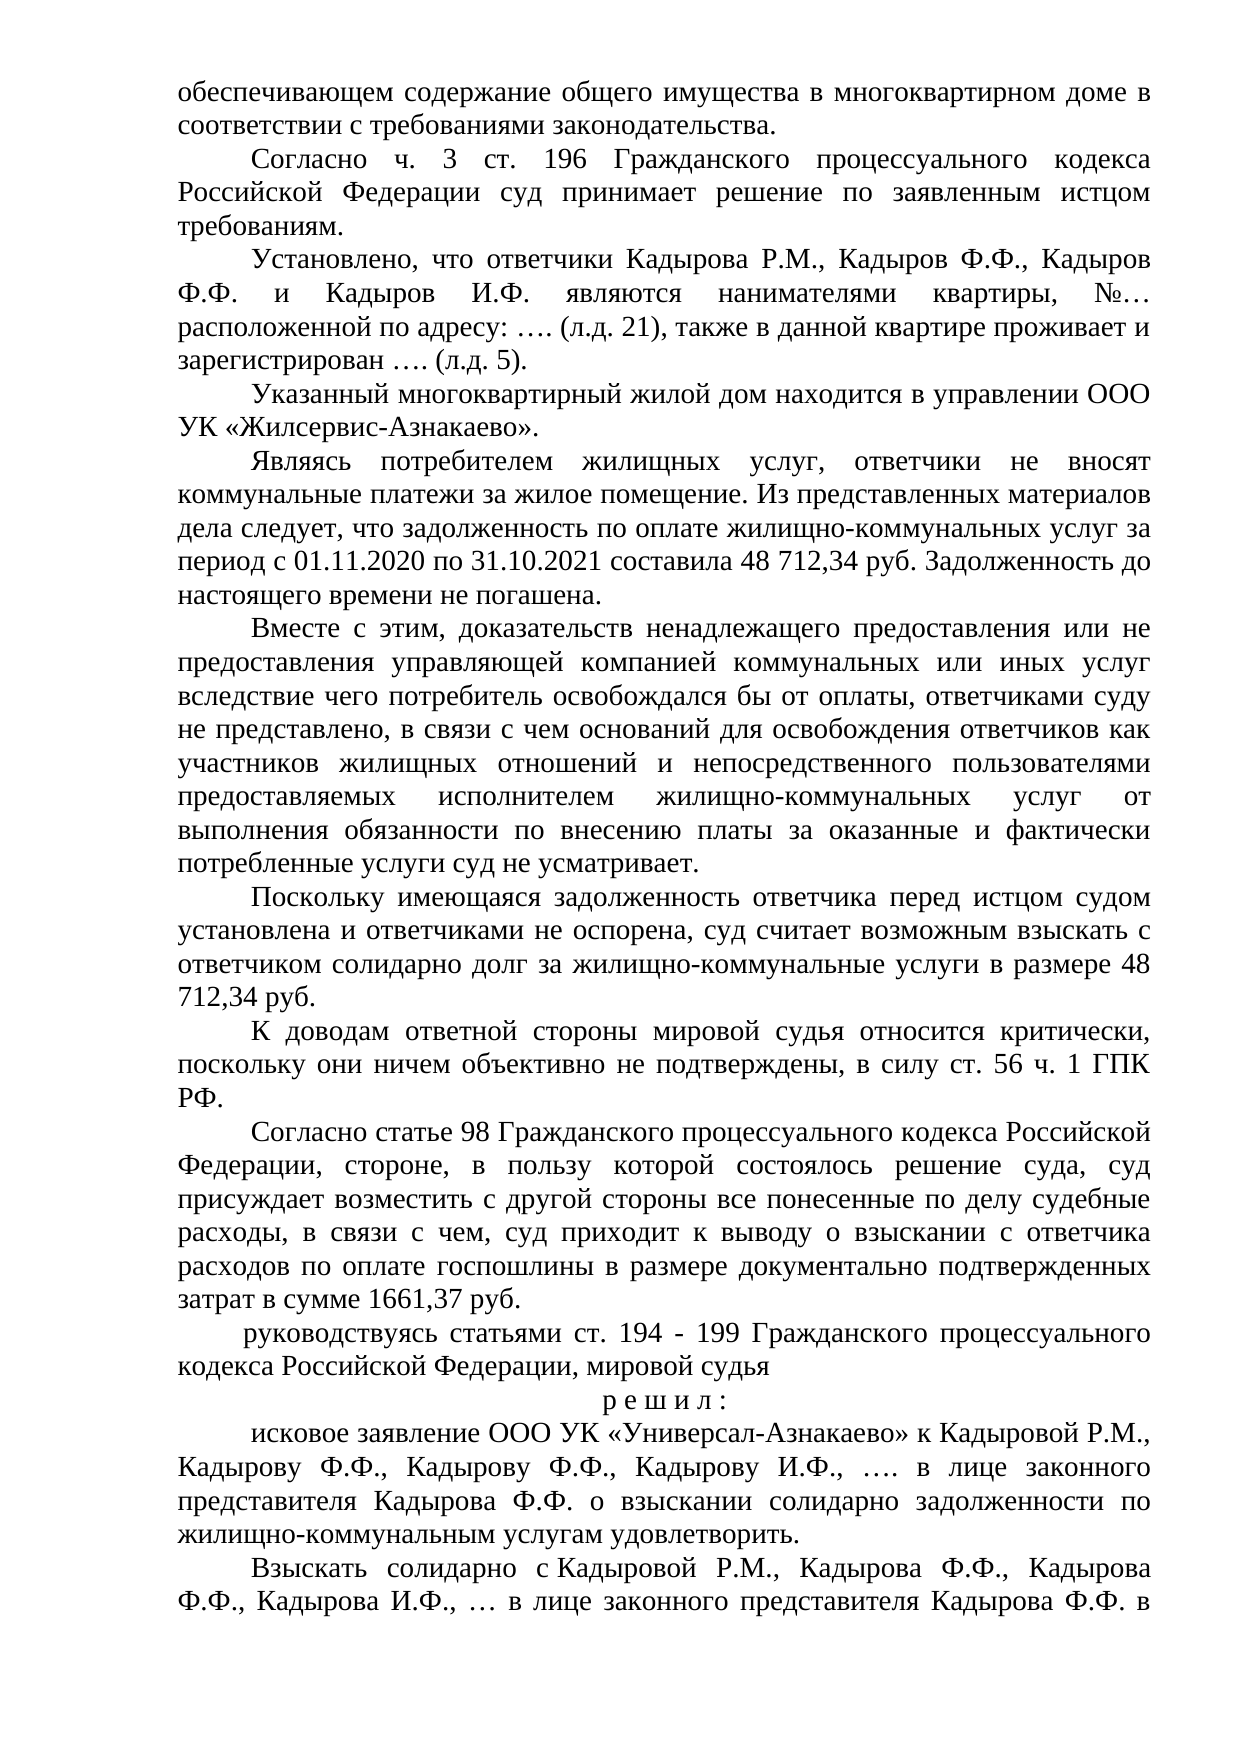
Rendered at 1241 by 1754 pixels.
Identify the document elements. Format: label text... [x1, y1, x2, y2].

text Установлено, что ответчики Кадырова Р.М., Кадыров Ф.Ф., Кадыров Ф.Ф. и Кадыров И.Ф. являются нанимателями квартиры, №… расположенной по адресу: …. (л.д. 21), также в данной квартире проживает и зарегистрирован …. (л.д. 5). [177, 242, 1152, 376]
text Являясь потребителем жилищных услуг, ответчики не вносят коммунальные платежи за жилое помещение. Из представленных материалов дела следует, что задолженность по оплате жилищно-коммунальных услуг за период с 01.11.2020 по 31.10.2021 составила 48 712,34 руб. Задолженность до настоящего времени не погашена. [177, 443, 1152, 611]
text Согласно статье 98 Гражданского процессуального кодекса Российской Федерации, стороне, в пользу которой состоялось решение суда, суд присуждает возместить с другой стороны все понесенные по делу судебные расходы, в связи с чем, суд приходит к выводу о взыскании с ответчика расходов по оплате госпошлины в размере документально подтвержденных затрат в сумме 1661,37 руб. [177, 1114, 1152, 1315]
text Указанный многоквартирный жилой дом находится в управлении ООО УК «Жилсервис-Азнакаево». [177, 376, 1152, 443]
text Поскольку имеющаяся задолженность ответчика перед истцом судом установлена и ответчиками не оспорена, суд считает возможным взыскать с ответчиком солидарно долг за жилищно-коммунальные услуги в размере 48 712,34 руб. [177, 879, 1152, 1013]
text Вместе с этим, доказательств ненадлежащего предоставления или не предоставления управляющей компанией коммунальных или иных услуг вследствие чего потребитель освобождался бы от оплаты, ответчиками суду не представлено, в связи с чем оснований для освобождения ответчиков как участников жилищных отношений и непосредственного пользователями предоставляемых исполнителем жилищно-коммунальных услуг от выполнения обязанности по внесению платы за оказанные и фактически потребленные услуги суд не усматривает. [177, 611, 1152, 879]
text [177, 1550, 1152, 1617]
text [177, 74, 1152, 141]
text К доводам ответной стороны мировой судья относится критически, поскольку они ничем объективно не подтверждены, в силу ст. 56 ч. 1 ГПК РФ. [177, 1013, 1152, 1114]
text Согласно ч. 3 ст. 196 Гражданского процессуального кодекса Российской Федерации суд принимает решение по заявленным истцом требованиям. [177, 141, 1152, 242]
text руководствуясь статьями ст. 194 - 199 Гражданского процессуального кодекса Российской Федерации, мировой судья [177, 1315, 1152, 1382]
text исковое заявление ООО УК «Универсал-Азнакаево» к Кадыровой Р.М., Кадырову Ф.Ф., Кадырову Ф.Ф., Кадырову И.Ф., …. в лице законного представителя Кадырова Ф.Ф. о взыскании солидарно задолженности по жилищно-коммунальным услугам удовлетворить. [177, 1416, 1152, 1550]
text р е ш и л : [177, 1382, 1152, 1416]
